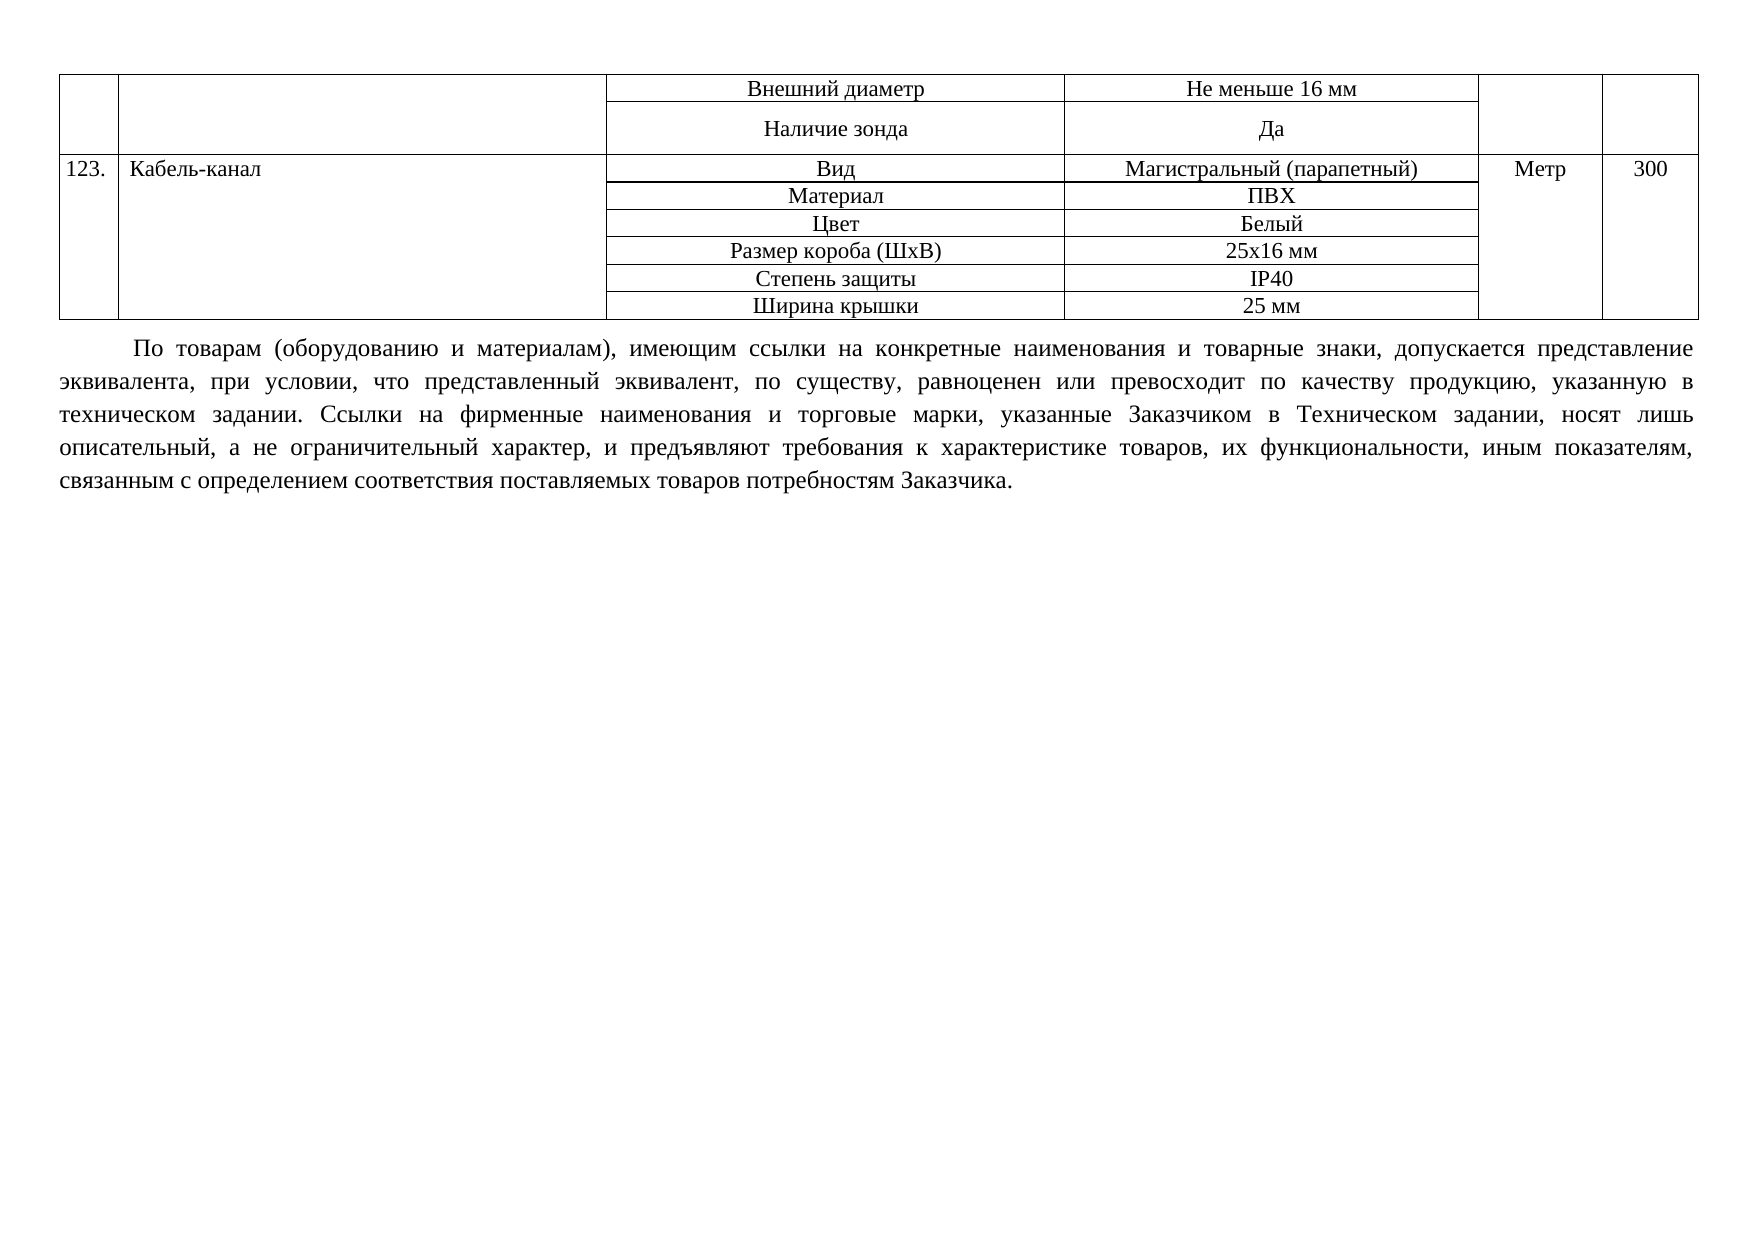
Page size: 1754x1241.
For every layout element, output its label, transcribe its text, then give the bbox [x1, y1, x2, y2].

table_cell Ширина крышки [607, 292, 1064, 318]
text По товарам (оборудованию и материалам), имеющим ссылки на конкретные наименования и товарные знаки, допускается представление эквивалента, при условии, что представленный эквивалент, по существу, равноценен или превосходит по качеству продукцию, указанную в техническом задании. Ссылки на фирменные наименования и торговые марки, указанные Заказчиком в Техническом задании, носят лишь описательный, а не ограничительный характер, и предъявляют требования к характеристике товаров, их функциональности, иным показателям, связанным с определением соответствия поставляемых товаров потребностям Заказчика. [59, 333, 1695, 494]
table_cell IP40 [1065, 265, 1478, 291]
table_cell Размер короба (ШхВ) [607, 237, 1064, 264]
table_cell Кабель-канал [119, 155, 606, 318]
table_cell Наличие зонда [607, 102, 1064, 154]
table_cell 25 мм [1065, 292, 1478, 318]
table_cell [60, 155, 118, 318]
table_cell Белый [1065, 210, 1478, 236]
table_cell 300 [1603, 155, 1698, 318]
table_cell 25х16 мм [1065, 237, 1478, 264]
table_cell Метр [1479, 155, 1602, 318]
table_cell Внешний диаметр [607, 75, 1064, 101]
table_cell Цвет [607, 210, 1064, 236]
table_cell Магистральный (парапетный) [1065, 155, 1478, 181]
table_cell Вид [607, 155, 1064, 181]
table_cell Материал [607, 183, 1064, 209]
table_cell Степень защиты [607, 265, 1064, 291]
table_cell Не меньше 16 мм [1065, 75, 1478, 101]
table_cell ПВХ [1065, 183, 1478, 209]
table_cell Да [1065, 102, 1478, 154]
